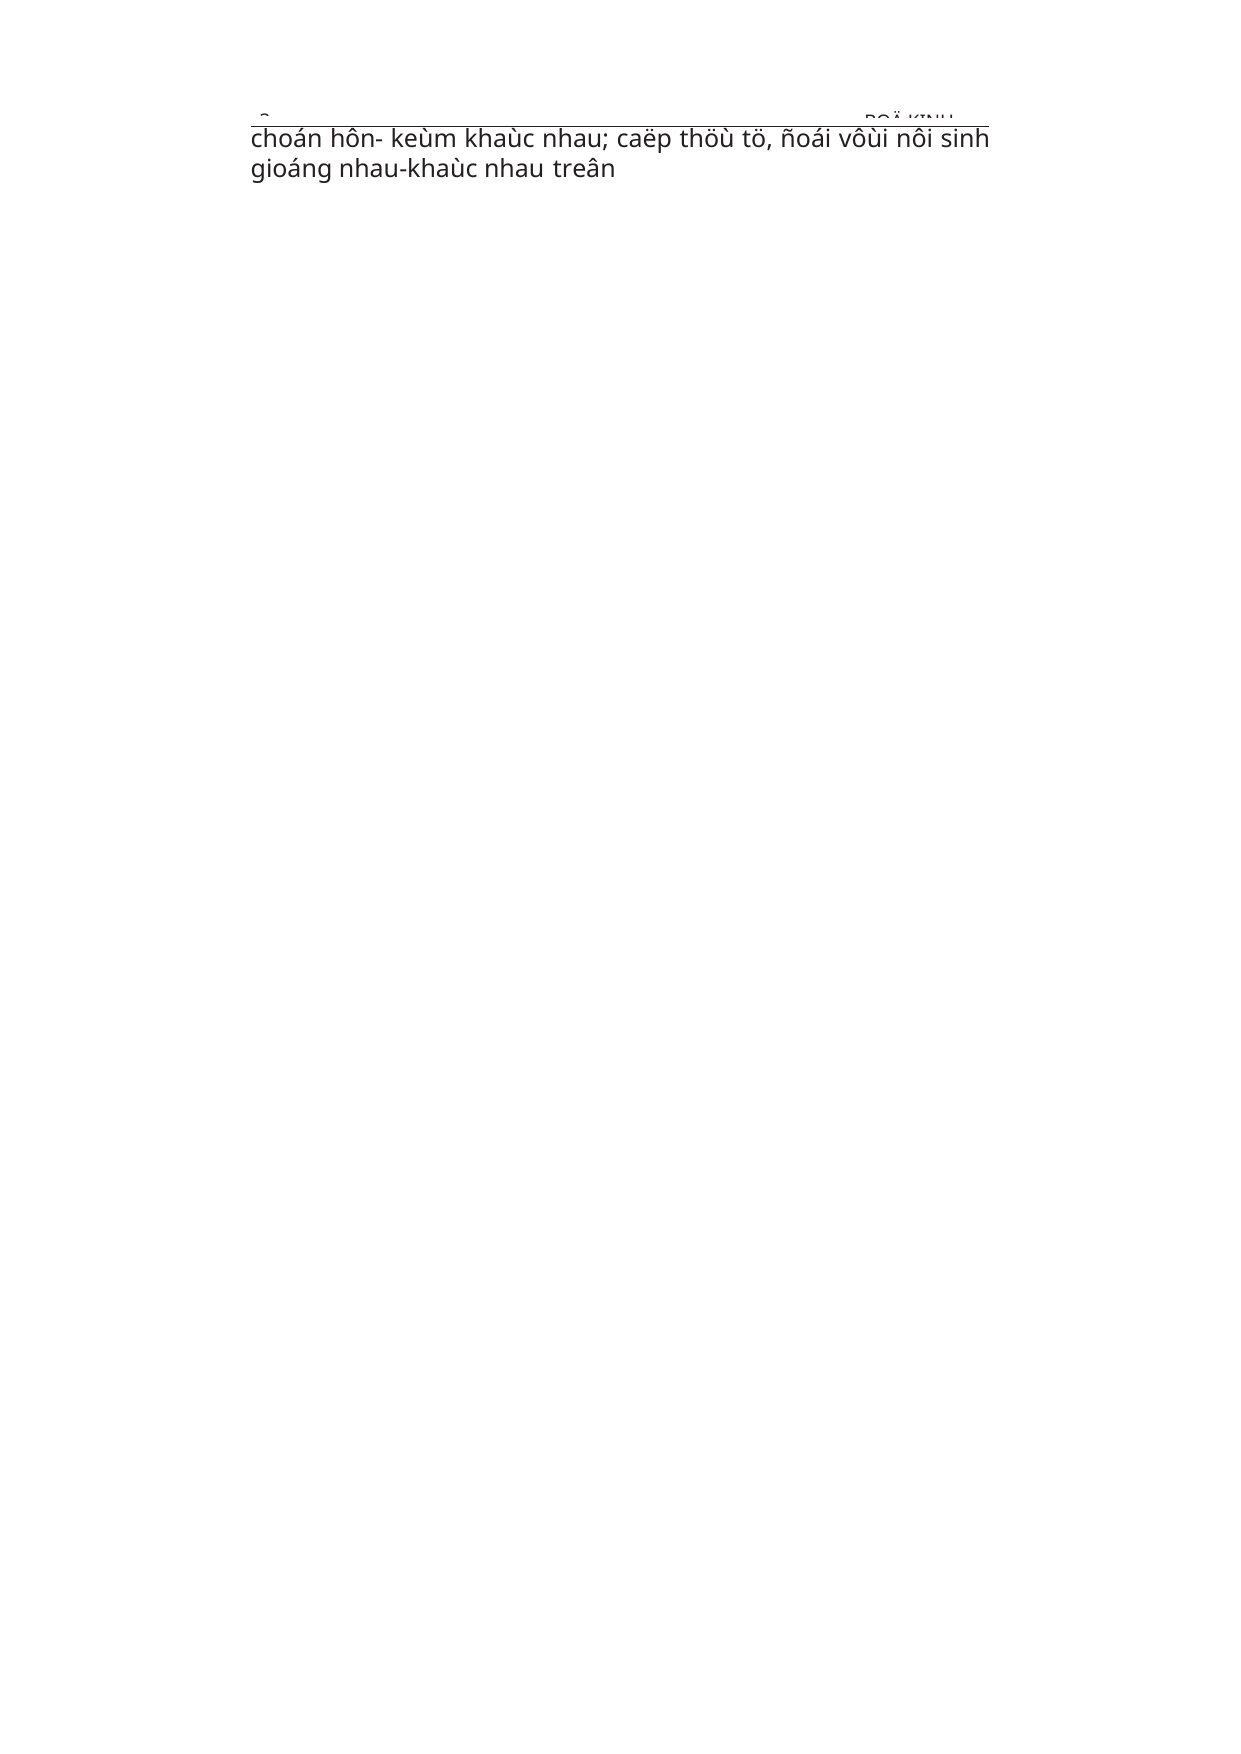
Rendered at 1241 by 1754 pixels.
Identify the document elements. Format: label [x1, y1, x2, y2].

list [250, 123, 990, 185]
